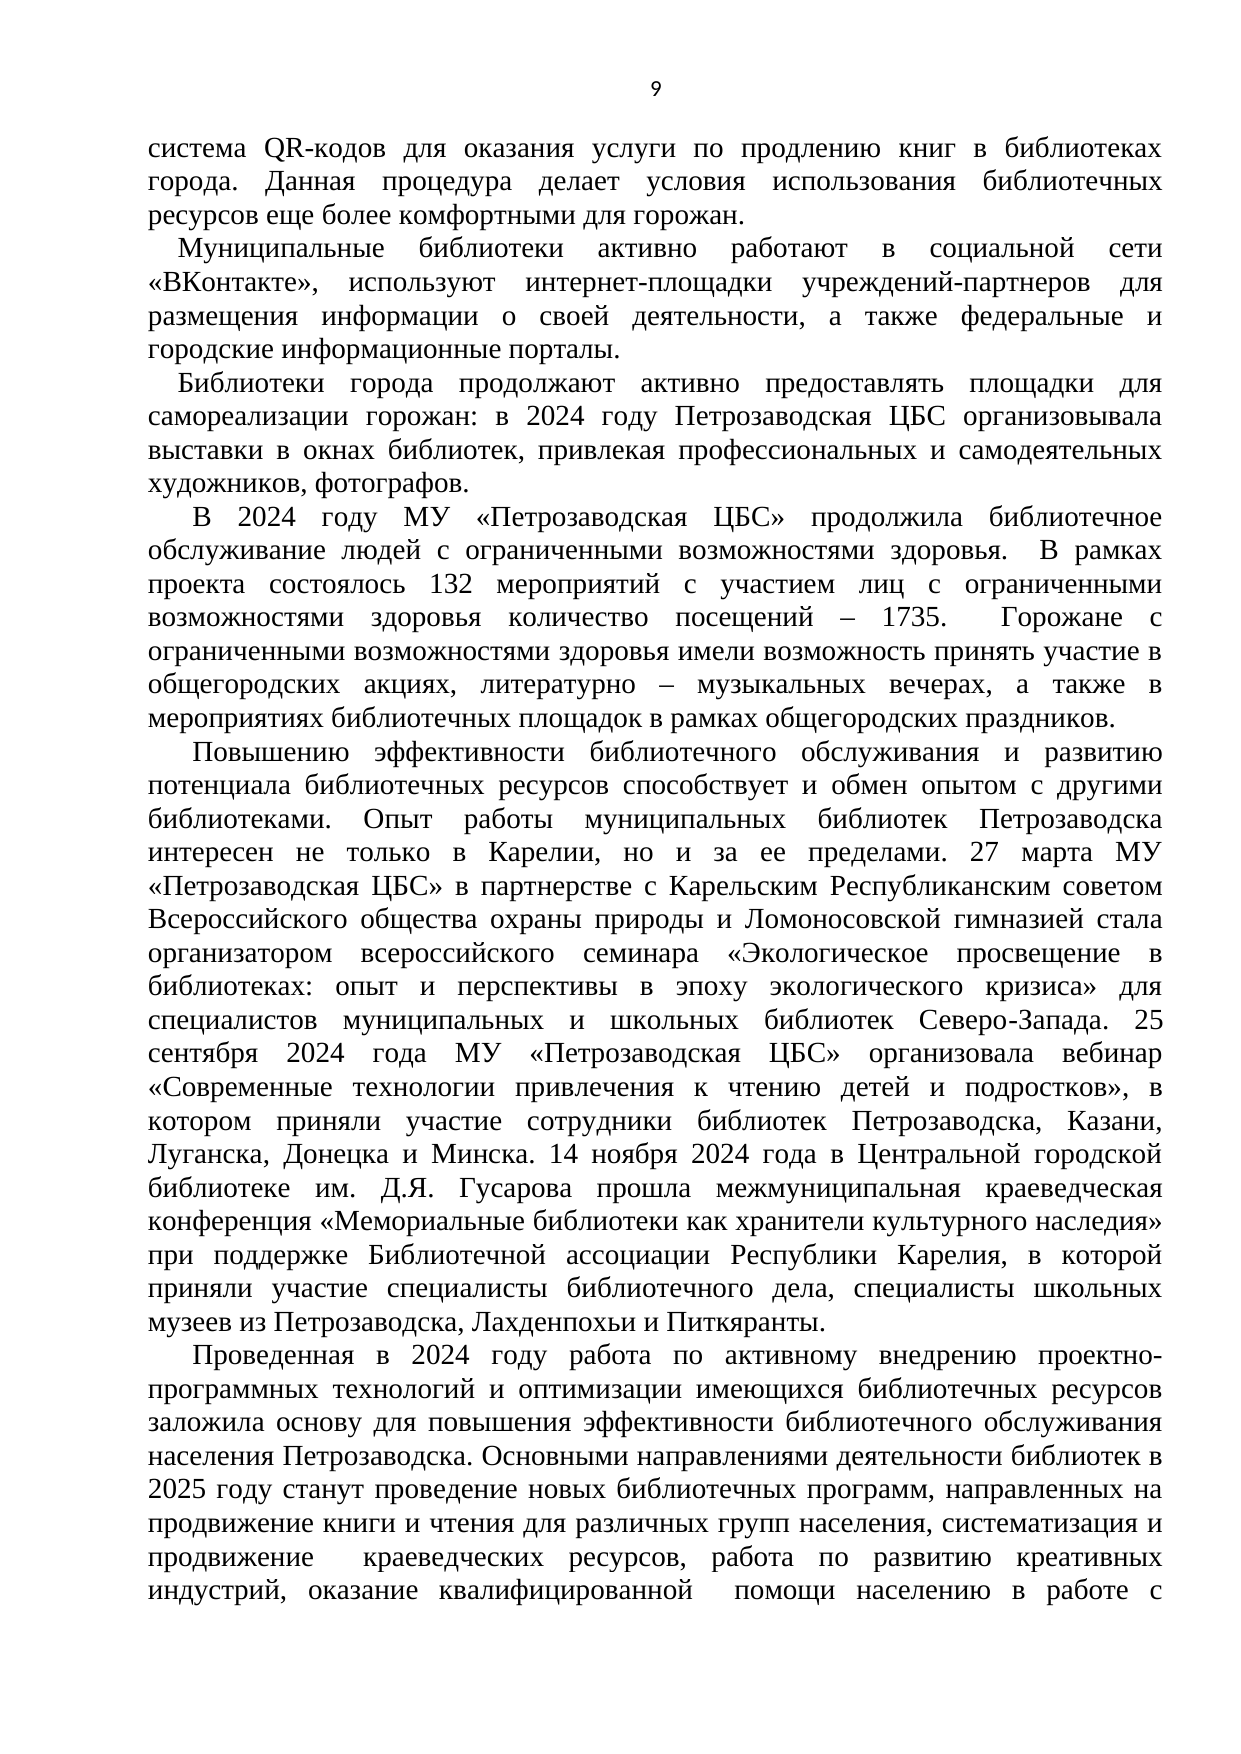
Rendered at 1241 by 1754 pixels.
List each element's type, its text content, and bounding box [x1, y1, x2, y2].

text В 2024 году МУ «Петрозаводская ЦБС» продолжила библиотечное обслуживание людей с ограниченными возможностями здоровья. В рамках проекта состоялось 132 мероприятий с участием лиц с ограниченными возможностями здоровья количество посещений – 1735. Горожане с ограниченными возможностями здоровья имели возможность принять участие в общегородских акциях, литературно – музыкальных вечерах, а также в мероприятиях библиотечных площадок в рамках общегородских праздников. [148, 499, 1163, 734]
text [148, 1337, 1163, 1606]
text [148, 130, 1163, 231]
text Муниципальные библиотеки активно работают в социальной сети «ВКонтакте», используют интернет-площадки учреждений-партнеров для размещения информации о своей деятельности, а также федеральные и городские информационные порталы. [148, 231, 1163, 365]
text Повышению эффективности библиотечного обслуживания и развитию потенциала библиотечных ресурсов способствует и обмен опытом с другими библиотеками. Опыт работы муниципальных библиотек Петрозаводска интересен не только в Карелии, но и за ее пределами. 27 марта МУ «Петрозаводская ЦБС» в партнерстве с Карельским Республиканским советом Всероссийского общества охраны природы и Ломоносовской гимназией стала организатором всероссийского семинара «Экологическое просвещение в библиотеках: опыт и перспективы в эпоху экологического кризиса» для специалистов муниципальных и школьных библиотек Северо-Запада. 25 сентября 2024 года МУ «Петрозаводская ЦБС» организовала вебинар «Современные технологии привлечения к чтению детей и подростков», в котором приняли участие сотрудники библиотек Петрозаводска, Казани, Луганска, Донецка и Минска. 14 ноября 2024 года в Центральной городской библиотеке им. Д.Я. Гусарова прошла межмуниципальная краеведческая конференция «Мемориальные библиотеки как хранители культурного наследия» при поддержке Библиотечной ассоциации Республики Карелия, в которой приняли участие специалисты библиотечного дела, специалисты школьных музеев из Петрозаводска, Лахденпохьи и Питкяранты. [148, 734, 1163, 1337]
text Библиотеки города продолжают активно предоставлять площадки для самореализации горожан: в 2024 году Петрозаводская ЦБС организовывала выставки в окнах библиотек, привлекая профессиональных и самодеятельных художников, фотографов. [148, 365, 1163, 499]
